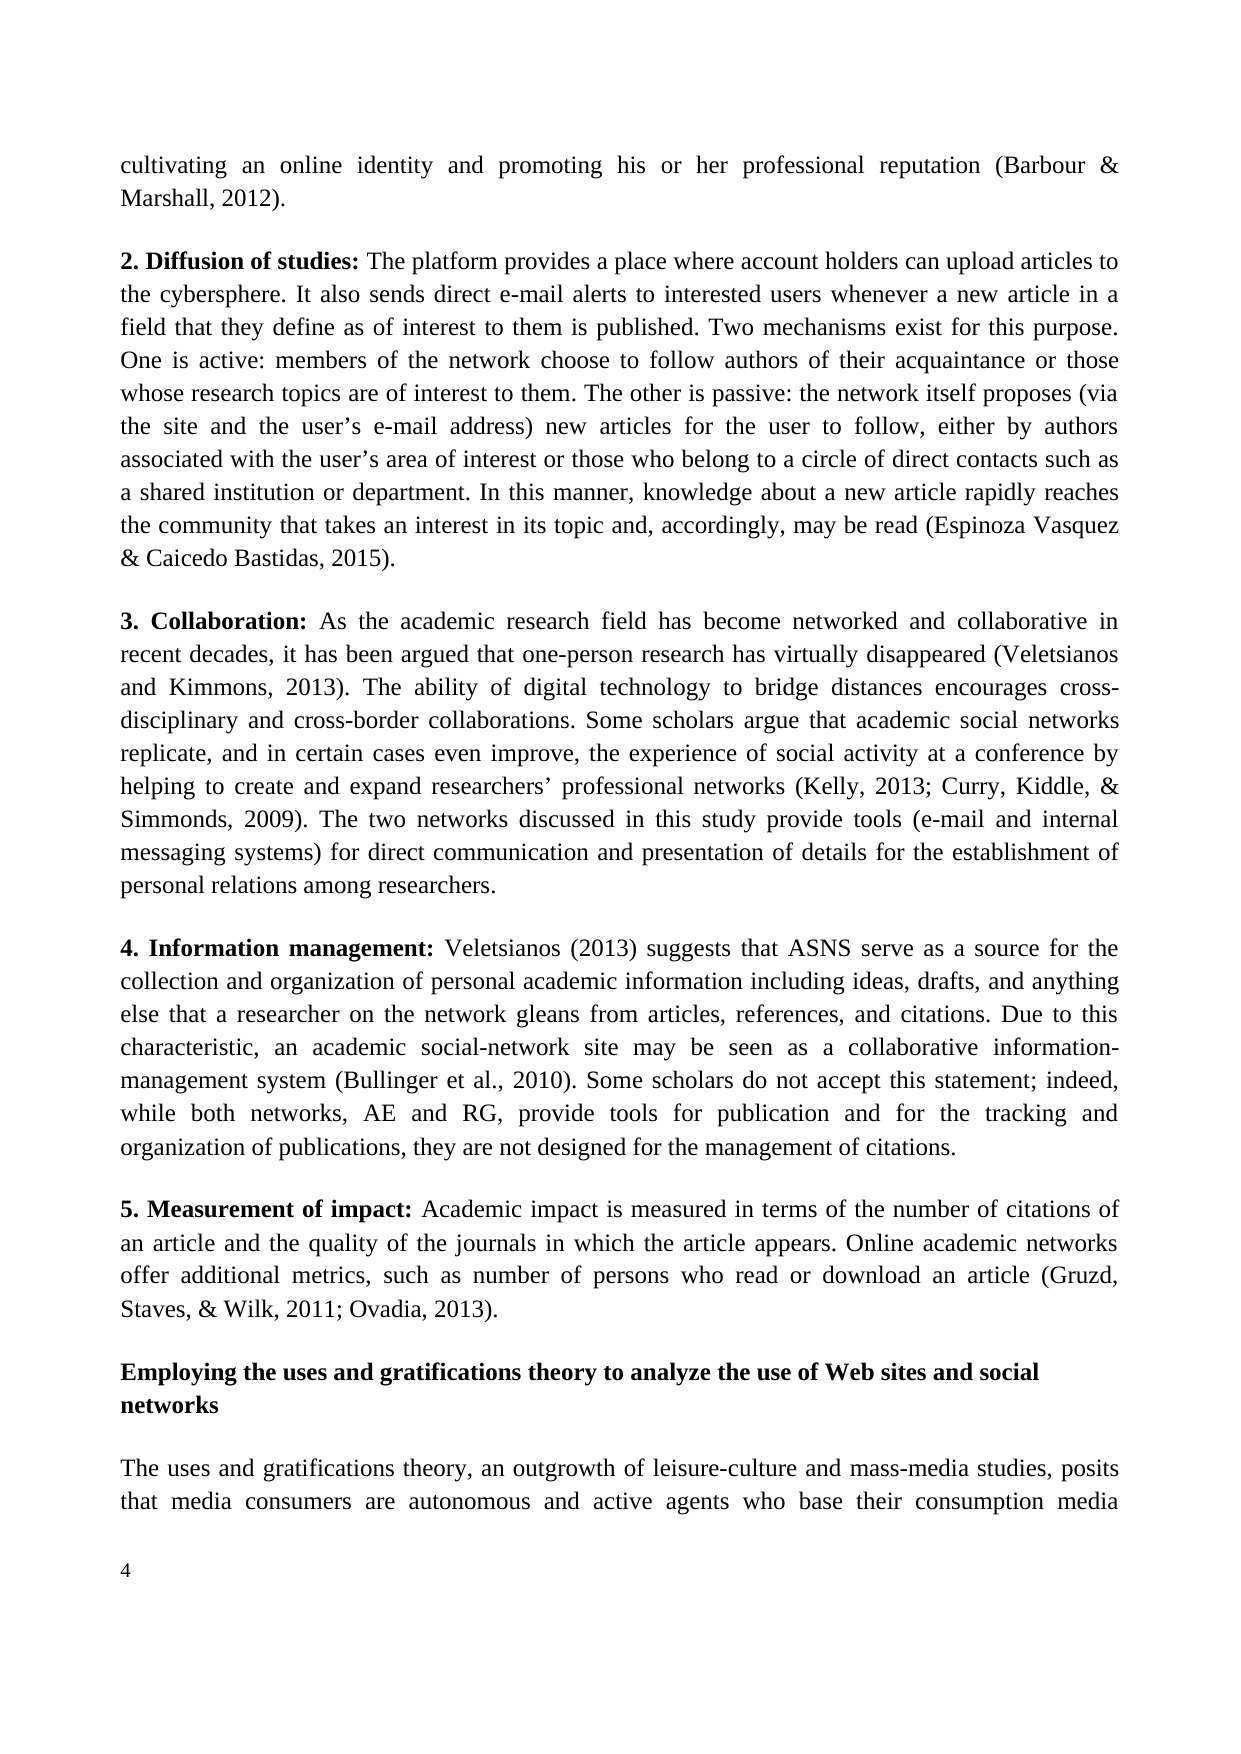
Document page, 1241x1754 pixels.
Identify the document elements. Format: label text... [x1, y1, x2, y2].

subtitle Employing the uses and gratifications theory to analyze the use of Web sites and social networks [120, 1357, 1120, 1418]
text 3. Collaboration: As the academic research field has become networked and collaborative in recent decades, it has been argued that one-person research has virtually disappeared (Veletsianos and Kimmons, 2013). The ability of digital technology to bridge distances encourages cross-disciplinary and cross-border collaborations. Some scholars argue that academic social networks replicate, and in certain cases even improve, the experience of social activity at a conference by helping to create and expand researchers’ professional networks (Kelly, 2013; Curry, Kiddle, & Simmonds, 2009). The two networks discussed in this study provide tools (e-mail and internal messaging systems) for direct communication and presentation of details for the establishment of personal relations among researchers. [120, 606, 1120, 899]
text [120, 1453, 1120, 1514]
text 5. Measurement of impact: Academic impact is measured in terms of the number of citations of an article and the quality of the journals in which the article appears. Online academic networks offer additional metrics, such as number of persons who read or download an article (Gruzd, Staves, & Wilk, 2011; Ovadia, 2013). [120, 1194, 1120, 1322]
text 2. Diffusion of studies: The platform provides a place where account holders can upload articles to the cybersphere. It also sends direct e-mail alerts to interested users whenever a new article in a field that they define as of interest to them is published. Two mechanisms exist for this purpose. One is active: members of the network choose to follow authors of their acquaintance or those whose research topics are of interest to them. The other is passive: the network itself proposes (via the site and the user’s e-mail address) new articles for the user to follow, either by authors associated with the user’s area of interest or those who belong to a circle of direct contacts such as a shared institution or department. In this manner, knowledge about a new article rapidly reaches the community that takes an interest in its topic and, accordingly, may be read (Espinoza Vasquez & Caicedo Bastidas, 2015). [120, 246, 1120, 572]
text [120, 150, 1120, 212]
text 4. Information management: Veletsianos (2013) suggests that ASNS serve as a source for the collection and organization of personal academic information including ideas, drafts, and anything else that a researcher on the network gleans from articles, references, and citations. Due to this characteristic, an academic social-network site may be seen as a collaborative information-management system (Bullinger et al., 2010). Some scholars do not accept this statement; indeed, while both networks, AE and RG, provide tools for publication and for the tracking and organization of publications, they are not designed for the management of citations. [120, 933, 1120, 1160]
